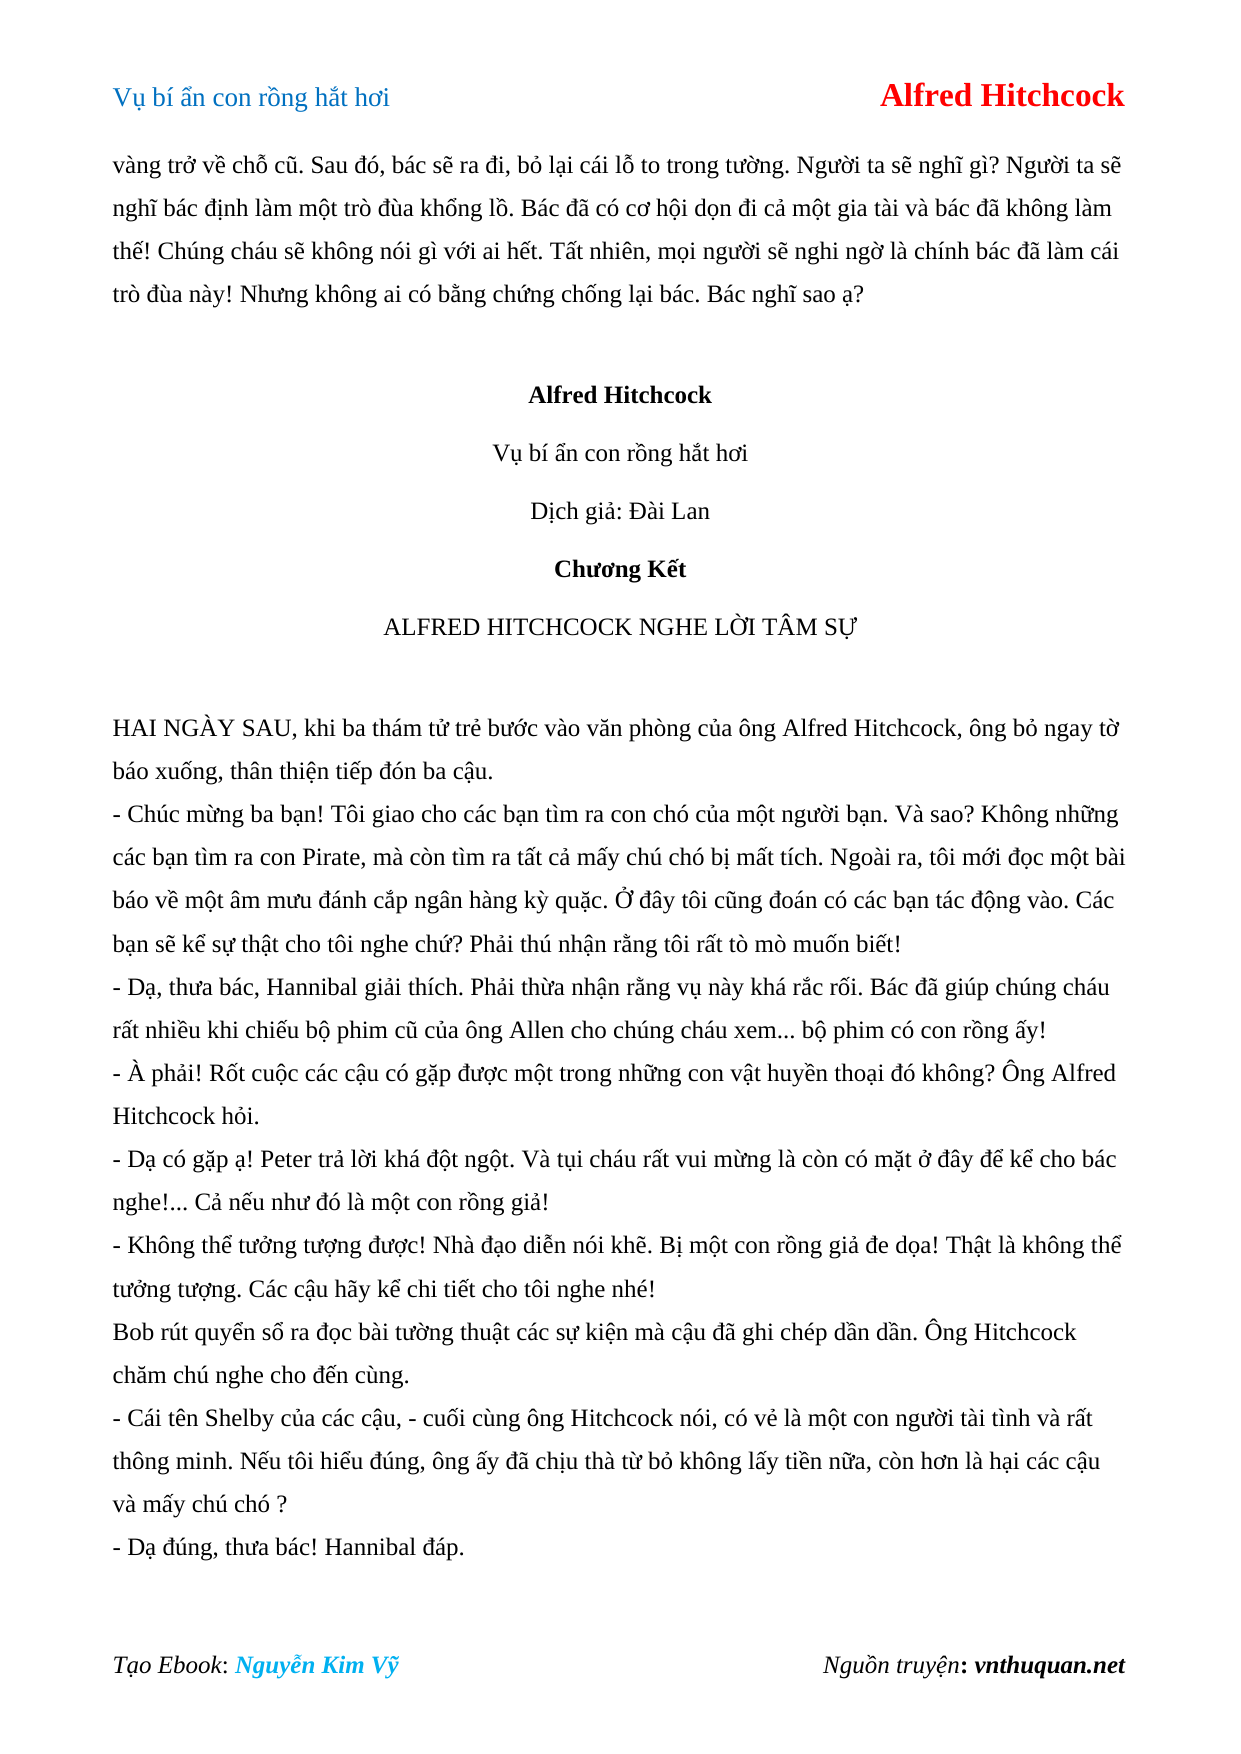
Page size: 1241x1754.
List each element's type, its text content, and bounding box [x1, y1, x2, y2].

text Chương Kết [112, 554, 1128, 583]
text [112, 670, 1128, 1561]
text Vụ bí ẩn con rồng hắt hơi [112, 438, 1128, 467]
text Dịch giả: Đài Lan [112, 496, 1128, 525]
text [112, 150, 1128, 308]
text Alfred Hitchcock [112, 380, 1128, 409]
text ALFRED HITCHCOCK NGHE LỜI TÂM SỰ [112, 612, 1128, 641]
